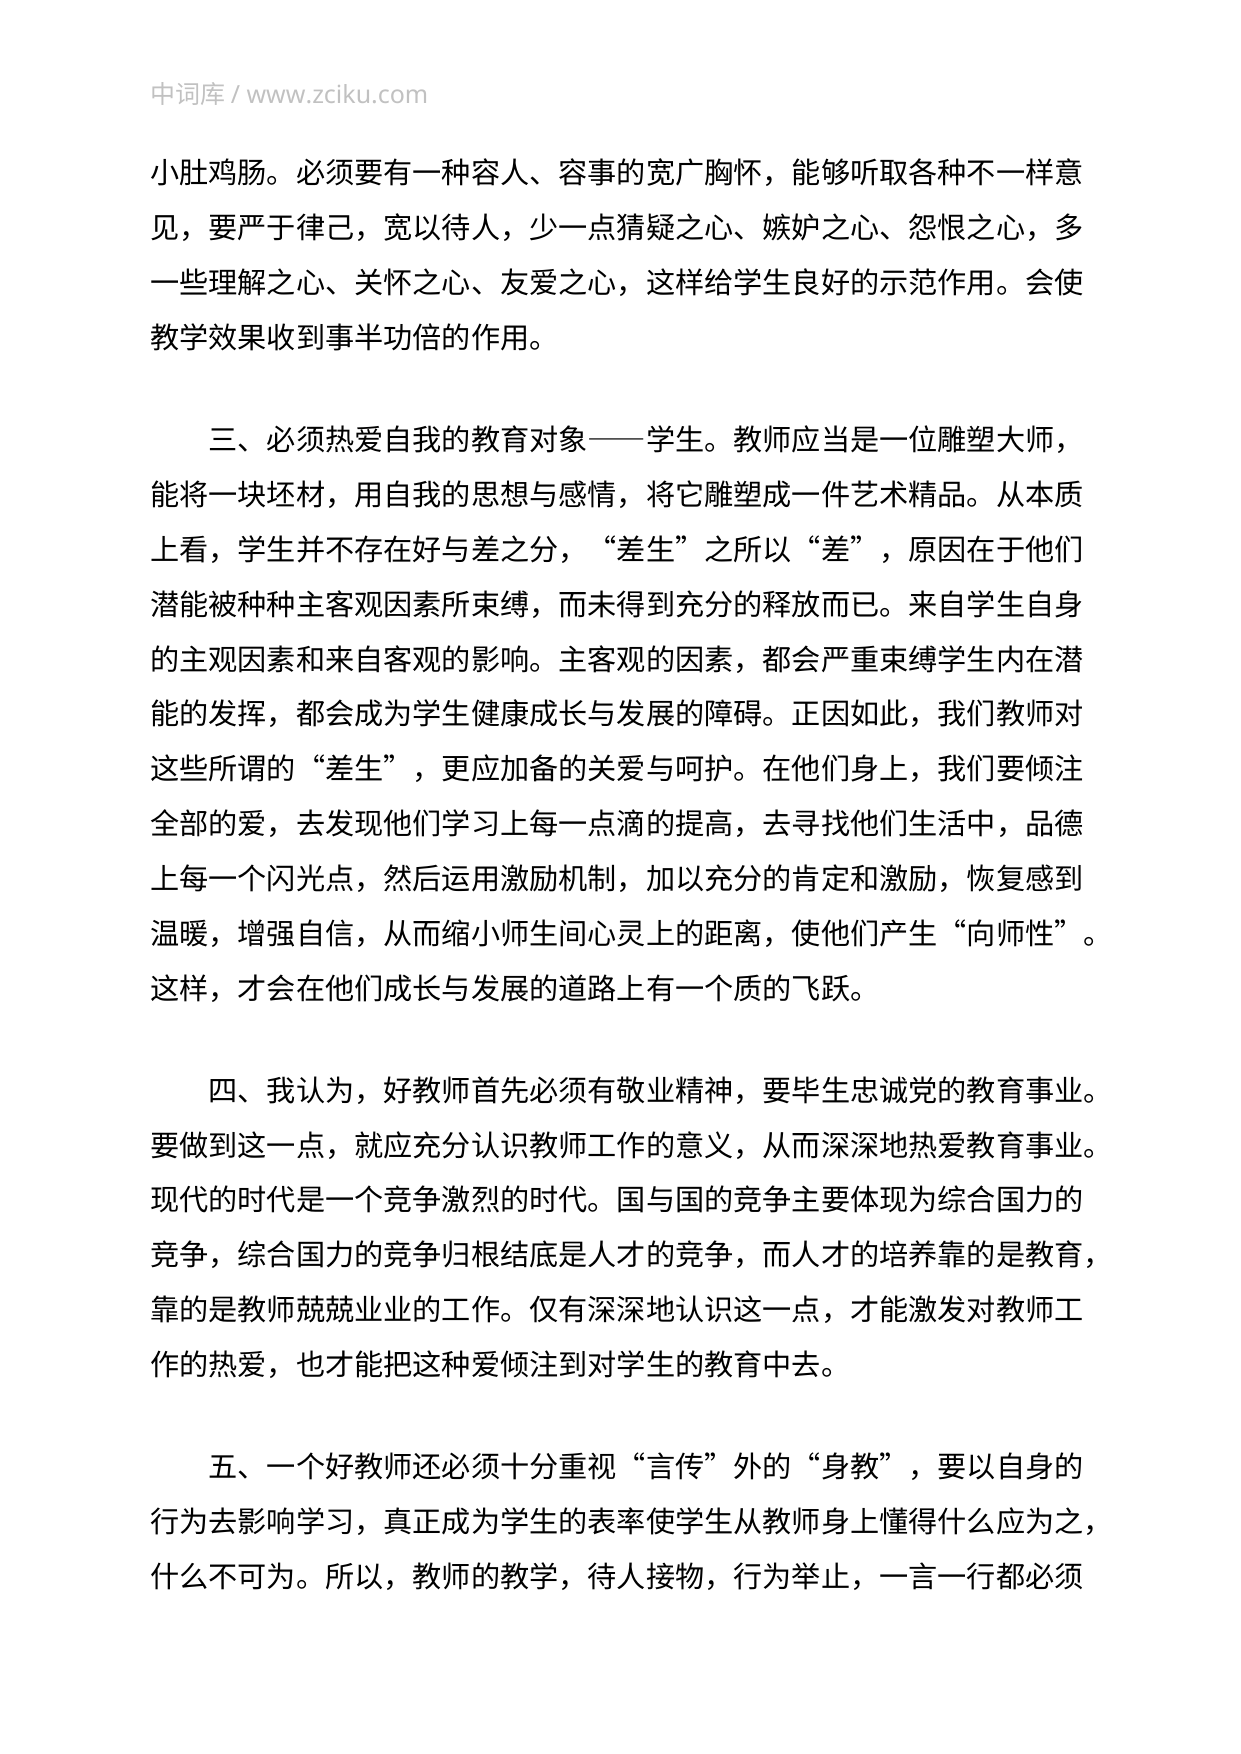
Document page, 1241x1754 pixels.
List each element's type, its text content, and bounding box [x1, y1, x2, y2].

text 三、必须热爱自我的教育对象——学生。教师应当是一位雕塑大师，能将一块坯材，用自我的思想与感情，将它雕塑成一件艺术精品。从本质上看，学生并不存在好与差之分，“差生”之所以“差”，原因在于他们潜能被种种主客观因素所束缚，而未得到充分的释放而已。来自学生自身的主观因素和来自客观的影响。主客观的因素，都会严重束缚学生内在潜能的发挥，都会成为学生健康成长与发展的障碍。正因如此，我们教师对这些所谓的“差生”，更应加备的关爱与呵护。在他们身上，我们要倾注全部的爱，去发现他们学习上每一点滴的提高，去寻找他们生活中，品德上每一个闪光点，然后运用激励机制，加以充分的肯定和激励，恢复感到温暖，增强自信，从而缩小师生间心灵上的距离，使他们产生“向师性”。这样，才会在他们成长与发展的道路上有一个质的飞跃。 [150, 416, 1090, 1008]
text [150, 1443, 1090, 1596]
text 四、我认为，好教师首先必须有敬业精神，要毕生忠诚党的教育事业。要做到这一点，就应充分认识教师工作的意义，从而深深地热爱教育事业。现代的时代是一个竞争激烈的时代。国与国的竞争主要体现为综合国力的竞争，综合国力的竞争归根结底是人才的竞争，而人才的培养靠的是教育，靠的是教师兢兢业业的工作。仅有深深地认识这一点，才能激发对教师工作的热爱，也才能把这种爱倾注到对学生的教育中去。 [150, 1067, 1090, 1384]
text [150, 150, 1090, 357]
